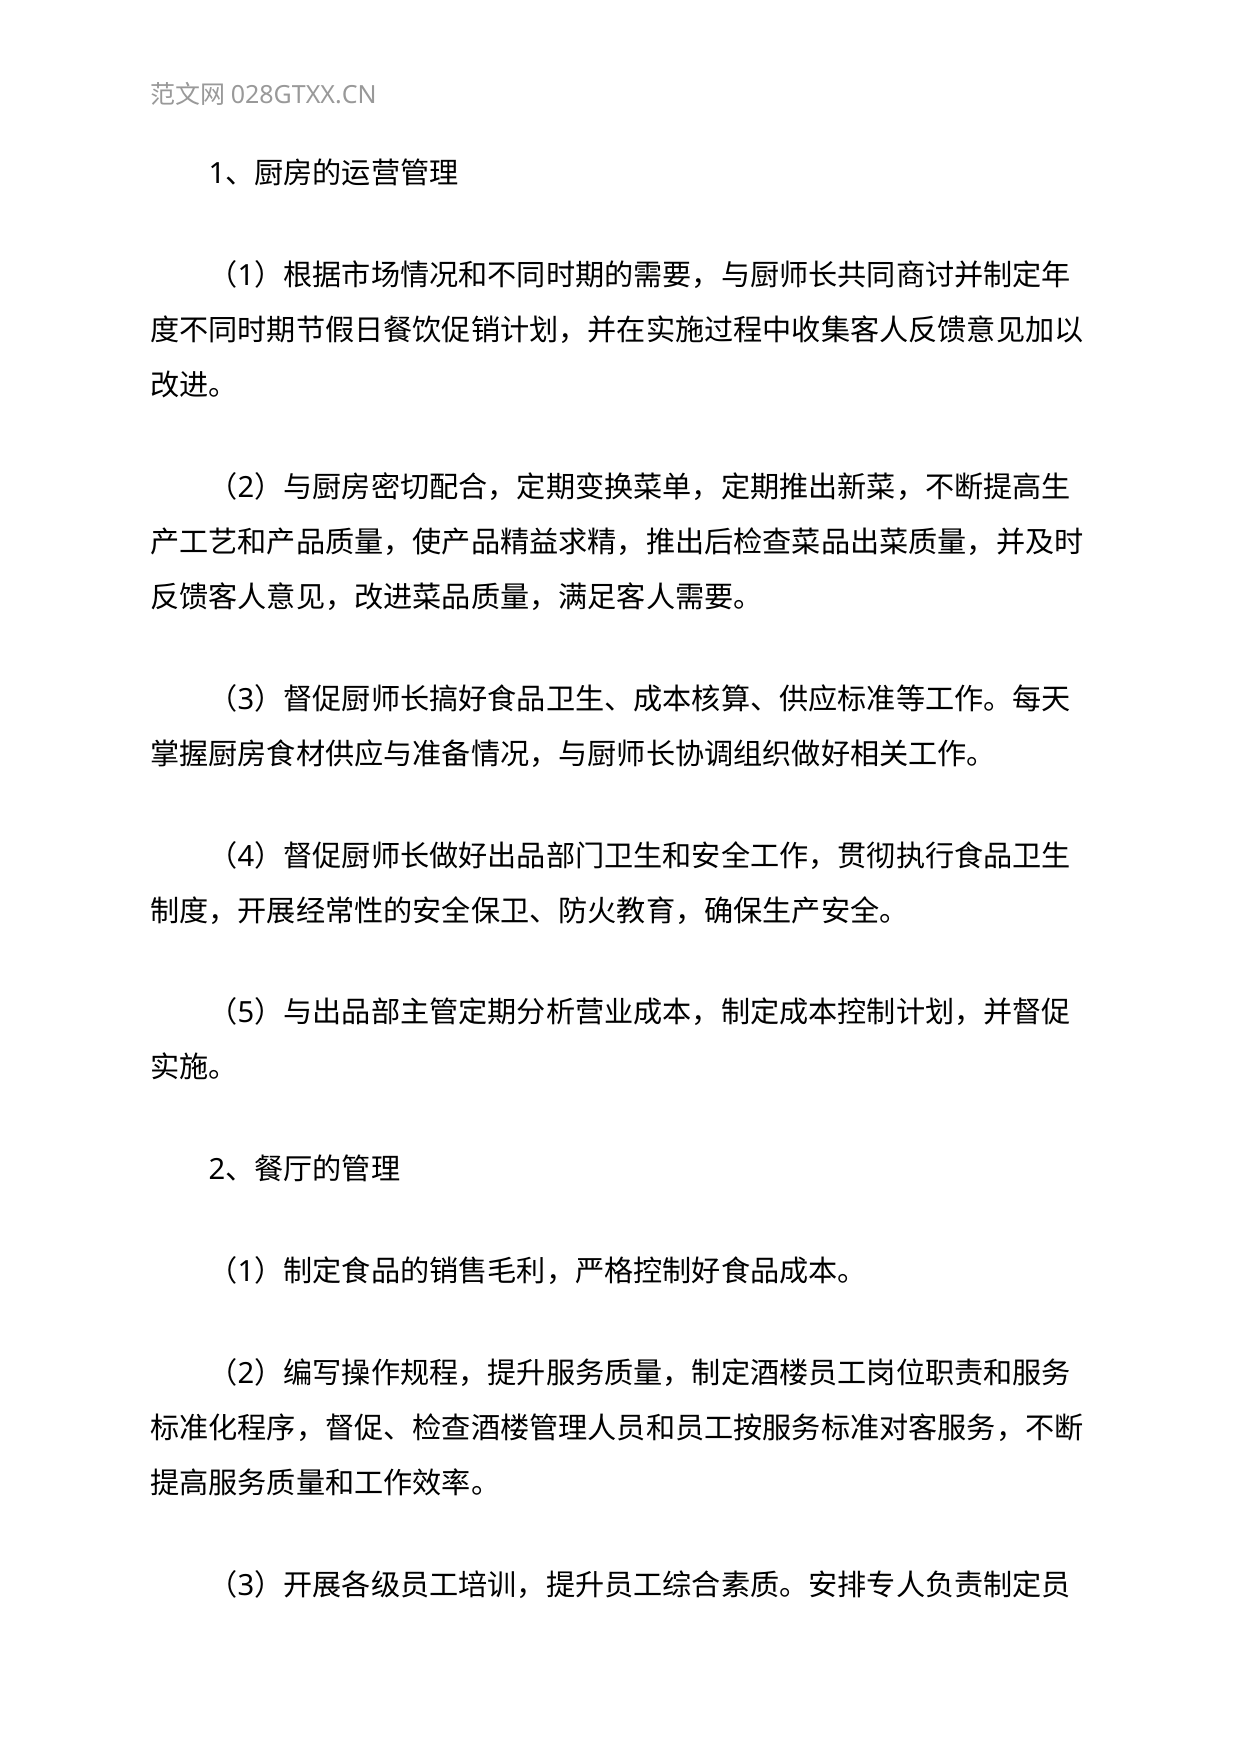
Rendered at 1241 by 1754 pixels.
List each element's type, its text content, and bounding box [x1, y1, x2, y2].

text （1）制定食品的销售毛利，严格控制好食品成本。 [150, 1248, 1090, 1290]
text （2）编写操作规程，提升服务质量，制定酒楼员工岗位职责和服务标准化程序，督促、检查酒楼管理人员和员工按服务标准对客服务，不断提高服务质量和工作效率。 [150, 1349, 1090, 1502]
text 1、厨房的运营管理 [150, 150, 1090, 192]
text （1）根据市场情况和不同时期的需要，与厨师长共同商讨并制定年度不同时期节假日餐饮促销计划，并在实施过程中收集客人反馈意见加以改进。 [150, 252, 1090, 404]
text （5）与出品部主管定期分析营业成本，制定成本控制计划，并督促实施。 [150, 989, 1090, 1086]
text 2、餐厅的管理 [150, 1146, 1090, 1188]
text （4）督促厨师长做好出品部门卫生和安全工作，贯彻执行食品卫生制度，开展经常性的安全保卫、防火教育，确保生产安全。 [150, 832, 1090, 929]
text （3）督促厨师长搞好食品卫生、成本核算、供应标准等工作。每天掌握厨房食材供应与准备情况，与厨师长协调组织做好相关工作。 [150, 675, 1090, 773]
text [150, 1561, 1090, 1604]
text （2）与厨房密切配合，定期变换菜单，定期推出新菜，不断提高生产工艺和产品质量，使产品精益求精，推出后检查菜品出菜质量，并及时反馈客人意见，改进菜品质量，满足客人需要。 [150, 464, 1090, 616]
